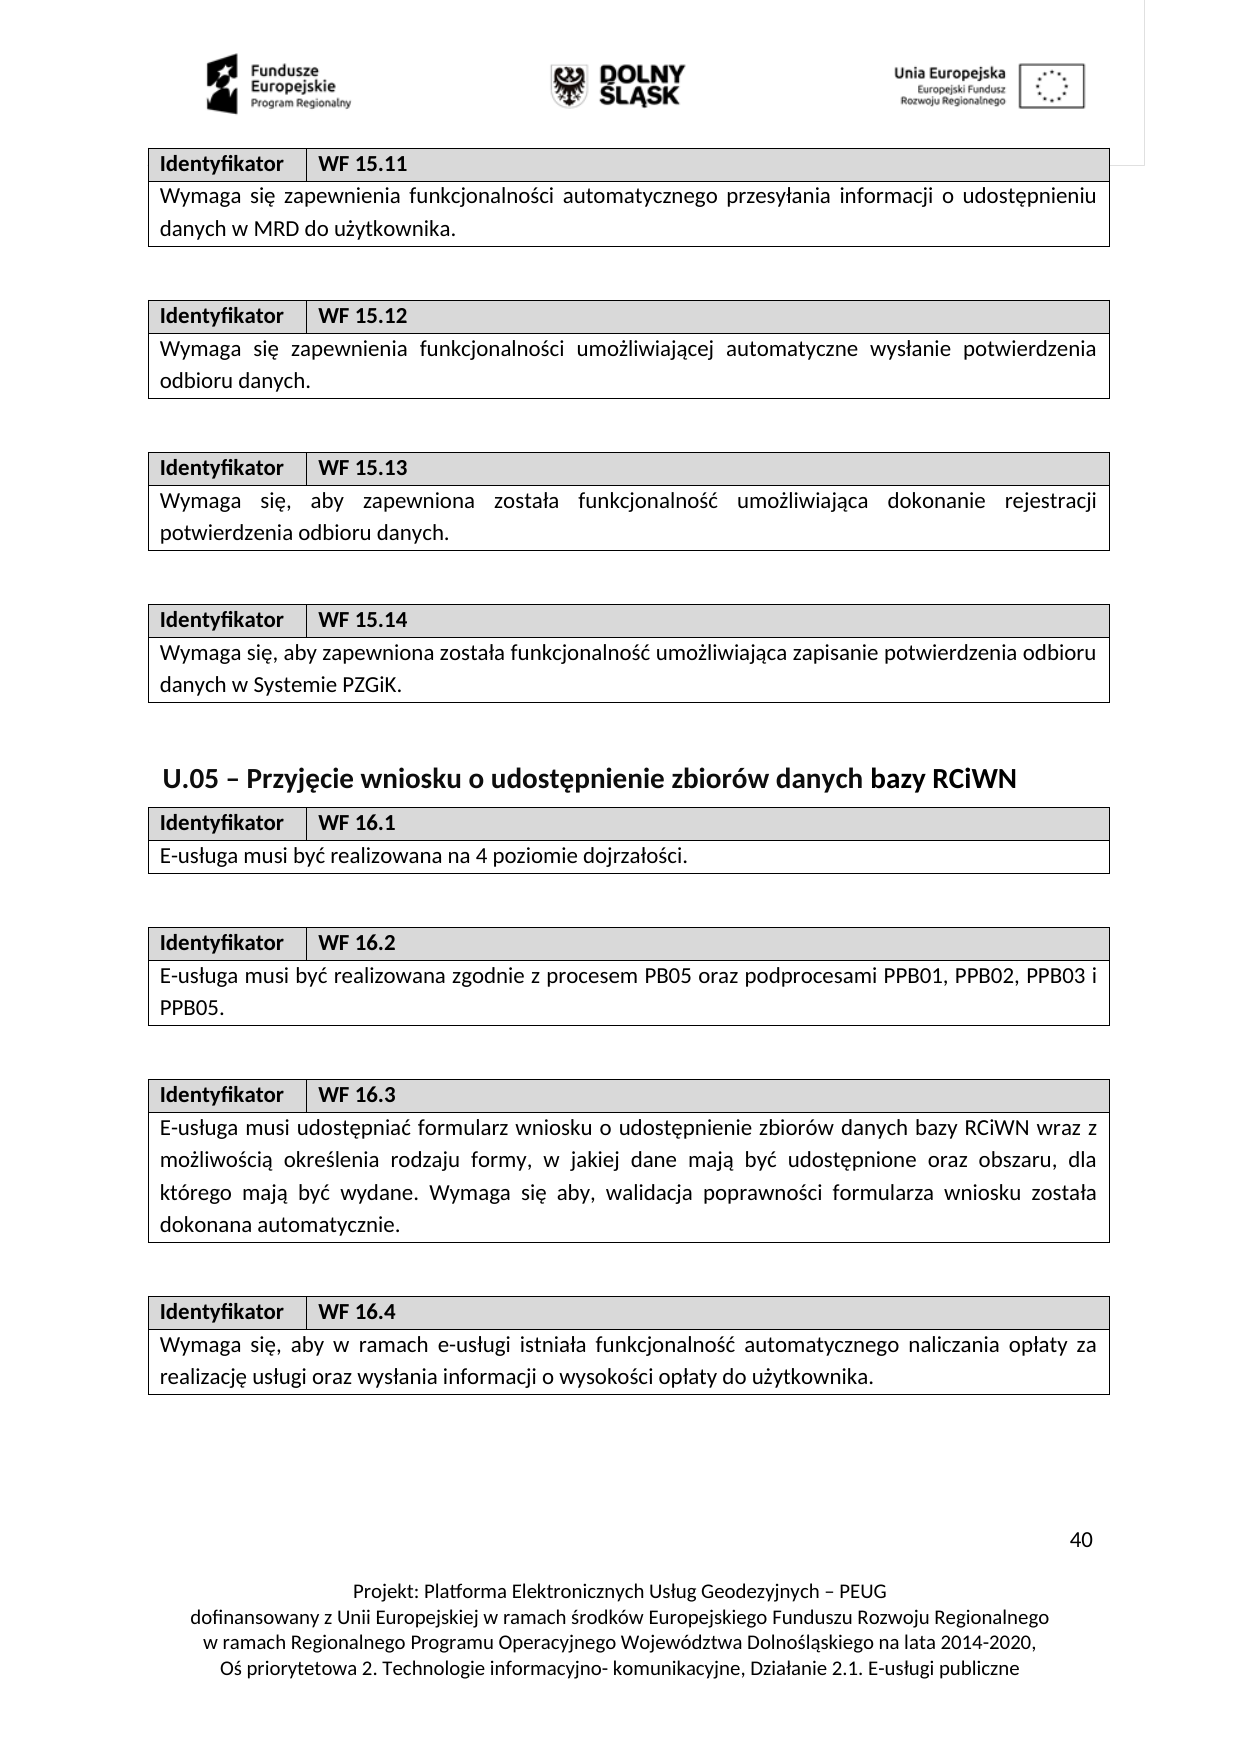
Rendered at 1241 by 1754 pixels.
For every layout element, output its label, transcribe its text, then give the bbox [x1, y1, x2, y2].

table_header Identyfikator [149, 928, 306, 960]
table_header Identyfikator [149, 808, 306, 840]
table_header Identyfikator [149, 605, 306, 637]
table_header WF 15.012 [307, 301, 1109, 333]
table_cell E-usługa musi udostępniać formularz wniosku o udostępnienie zbiorów danych bazy RCiWN wraz z możliwością określenia rodzaju formy, w jakiej dane mają być udostępnione oraz obszaru, dla którego mają być wydane. Wymaga się aby, walidacja poprawności formularza wniosku została dokonana automatycznie. [149, 1113, 1109, 1242]
table_header Identyfikator [149, 1297, 306, 1329]
table_header Identyfikator [149, 453, 306, 485]
table_cell Wymaga się zapewnienia funkcjonalności automatycznego przesyłania informacji o udostępnieniu danych w MRD do użytkownika. [149, 182, 1109, 246]
table_header Identyfikator [149, 1080, 306, 1112]
table_header Identyfikator [149, 301, 306, 333]
table_header WF 16.001 [307, 808, 1109, 840]
subtitle U.05 – Przyjęcie wniosku o udostępnienie zbiorów danych bazy RCiWN [162, 760, 1093, 796]
picture [147, 0, 1145, 167]
table_cell Wymaga się zapewnienia funkcjonalności umożliwiającej automatyczne wysłanie potwierdzenia odbioru danych. [149, 334, 1109, 398]
table_header WF 16.003 [307, 1080, 1109, 1112]
table_cell Wymaga się, aby zapewniona została funkcjonalność umożliwiająca zapisanie potwierdzenia odbioru danych w Systemie PZGiK. [149, 638, 1109, 702]
table_cell Wymaga się, aby zapewniona została funkcjonalność umożliwiająca dokonanie rejestracji potwierdzenia odbioru danych. [149, 486, 1109, 550]
table_cell Wymaga się, aby w ramach e-usługi istniała funkcjonalność automatycznego naliczania opłaty za realizację usługi oraz wysłania informacji o wysokości opłaty do użytkownika. [149, 1330, 1109, 1394]
table_cell E-usługa musi być realizowana na 4 poziomie dojrzałości. [149, 841, 1109, 873]
table_header WF 15.014 [307, 605, 1109, 637]
table_header Identyfikator [149, 149, 306, 181]
table_cell E-usługa musi być realizowana zgodnie z procesem PB05 oraz podprocesami PPB01, PPB02, PPB03 i PPB05. [149, 961, 1109, 1025]
table_header WF 15.013 [307, 453, 1109, 485]
table_header WF 16.002 [307, 928, 1109, 960]
table_header WF 15.011 [307, 149, 1109, 181]
table_header WF 16.004 [307, 1297, 1109, 1329]
